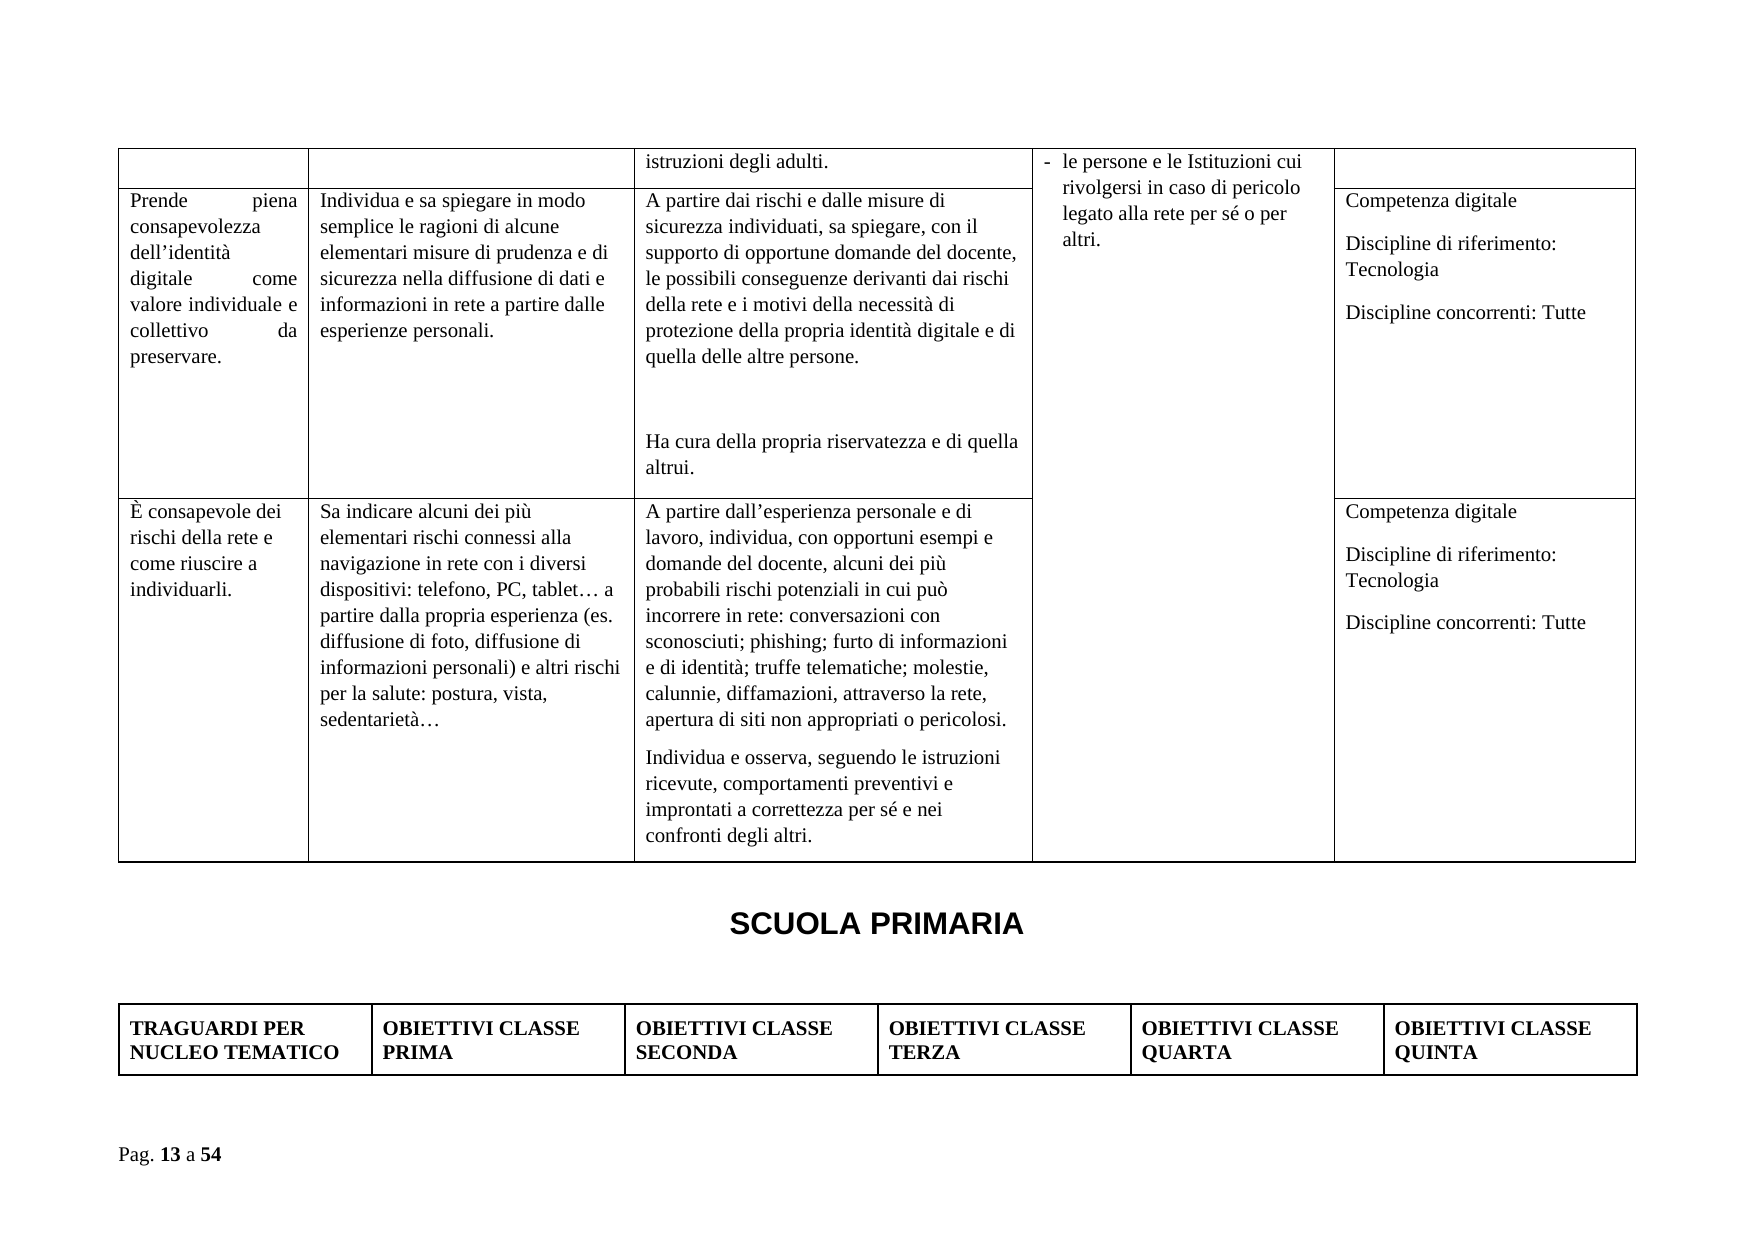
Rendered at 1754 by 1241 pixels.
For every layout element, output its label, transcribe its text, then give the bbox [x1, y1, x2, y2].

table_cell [119, 149, 308, 187]
table_cell Competenza digitale Discipline di riferimento: Tecnologia Discipline concorrenti: Tutte [1335, 189, 1635, 498]
table_header TRAGUARDI PER NUCLEO TEMATICO [120, 1005, 371, 1074]
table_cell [635, 149, 1032, 187]
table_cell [309, 149, 634, 187]
table_header OBIETTIVI CLASSE QUARTA [1132, 1005, 1383, 1074]
table_header OBIETTIVI CLASSE QUINTA [1385, 1005, 1636, 1074]
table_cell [1335, 149, 1635, 187]
table_header OBIETTIVI CLASSE TERZA [879, 1005, 1130, 1074]
table_header OBIETTIVI CLASSE PRIMA [373, 1005, 624, 1074]
table_cell A partire dai rischi e dalle misure di sicurezza individuati, sa spiegare, con il supporto di opportune domande del docente, le possibili conseguenze derivanti dai rischi della rete e i motivi della necessità di protezione della propria identità digitale e di quella delle altre persone. Ha cura della propria riservatezza e di quella altrui. [635, 189, 1032, 498]
table_cell Competenza digitale Discipline di riferimento: Tecnologia Discipline concorrenti: Tutte [1335, 499, 1635, 861]
table_cell Sa indicare alcuni dei più elementari rischi connessi alla navigazione in rete con i diversi dispositivi: telefono, PC, tablet… a partire dalla propria esperienza (es. diffusione di foto, diffusione di informazioni personali) e altri rischi per la salute: postura, vista, sedentarietà… [309, 499, 634, 861]
table_cell Prende piena consapevolezza dell’identità digitale come valore individuale e collettivo da preservare. [119, 189, 308, 498]
table_cell A partire dall’esperienza personale e di lavoro, individua, con opportuni esempi e domande del docente, alcuni dei più probabili rischi potenziali in cui può incorrere in rete: conversazioni con sconosciuti; phishing; furto di informazioni e di identità; truffe telematiche; molestie, calunnie, diffamazioni, attraverso la rete, apertura di siti non appropriati o pericolosi. Individua e osserva, seguendo le istruzioni ricevute, comportamenti preventivi e improntati a correttezza per sé e nei confronti degli altri. [635, 499, 1032, 861]
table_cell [1033, 149, 1334, 861]
text SCUOLA PRIMARIA [118, 905, 1636, 941]
table_cell È consapevole dei rischi della rete e come riuscire a individuarli. [119, 499, 308, 861]
table_header OBIETTIVI CLASSE SECONDA [626, 1005, 877, 1074]
table_cell Individua e sa spiegare in modo semplice le ragioni di alcune elementari misure di prudenza e di sicurezza nella diffusione di dati e informazioni in rete a partire dalle esperienze personali. [309, 189, 634, 498]
